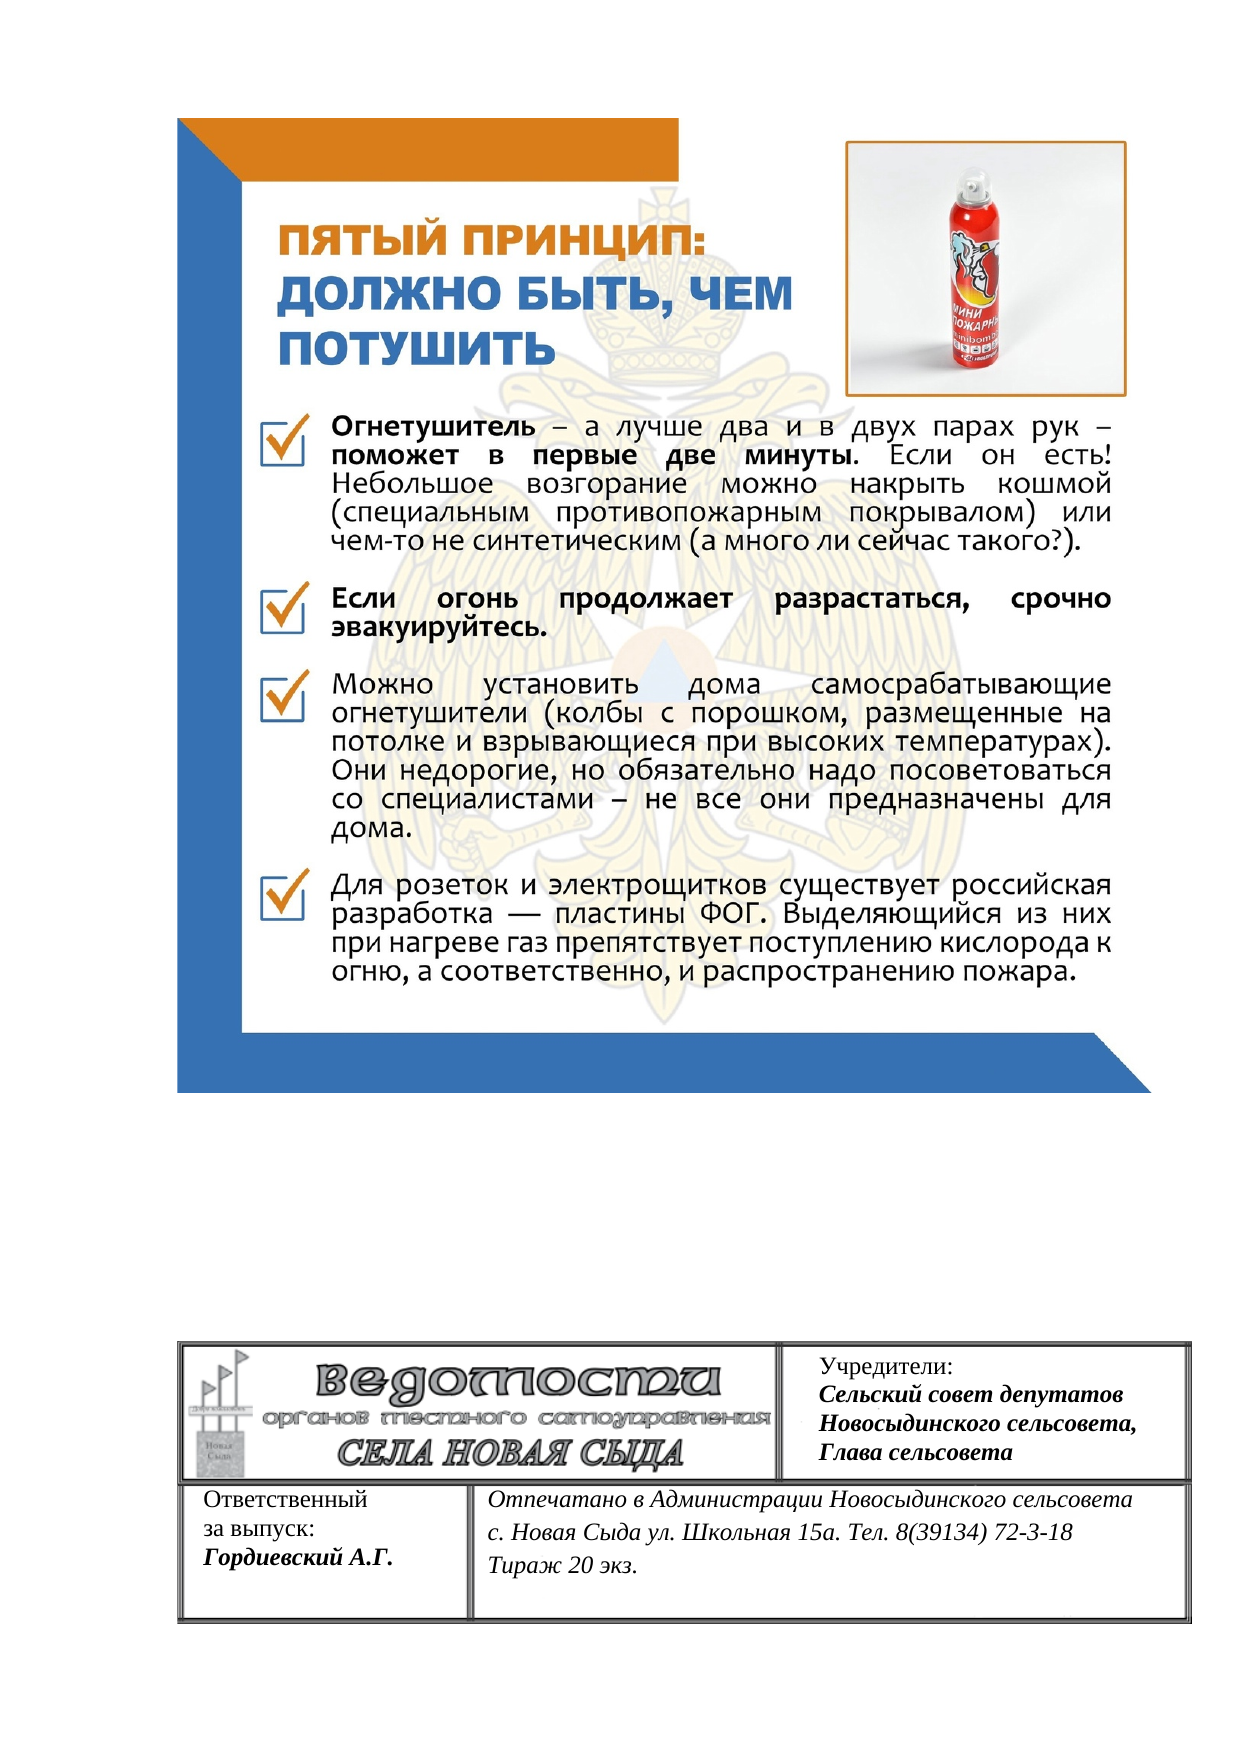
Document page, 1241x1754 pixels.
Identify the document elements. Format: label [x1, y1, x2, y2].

picture [177, 1341, 1192, 1624]
picture [177, 118, 1152, 1093]
